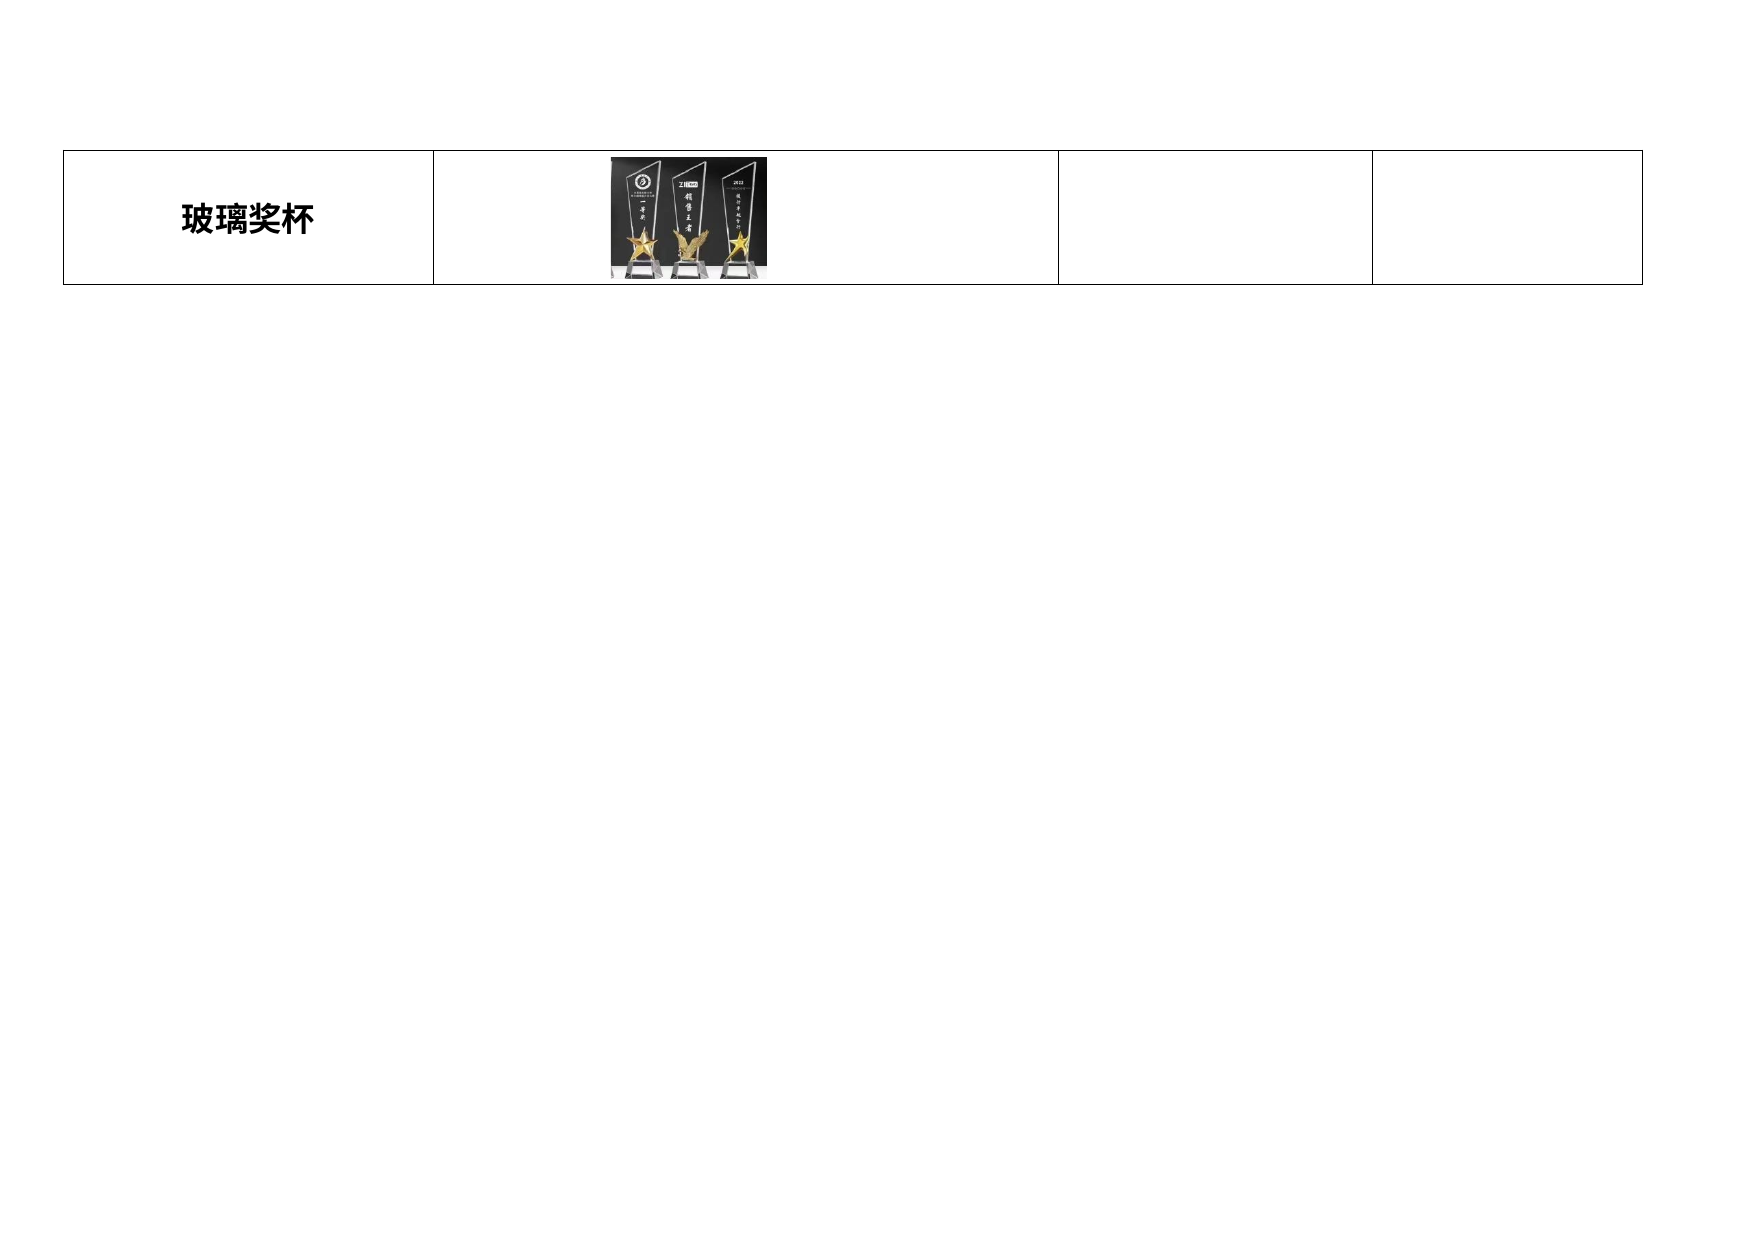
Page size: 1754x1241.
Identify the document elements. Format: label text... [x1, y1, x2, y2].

table_cell 玻璃奖杯 [64, 151, 433, 283]
table_cell [1373, 151, 1642, 283]
table_cell [1059, 151, 1372, 283]
table_cell [434, 151, 1058, 283]
